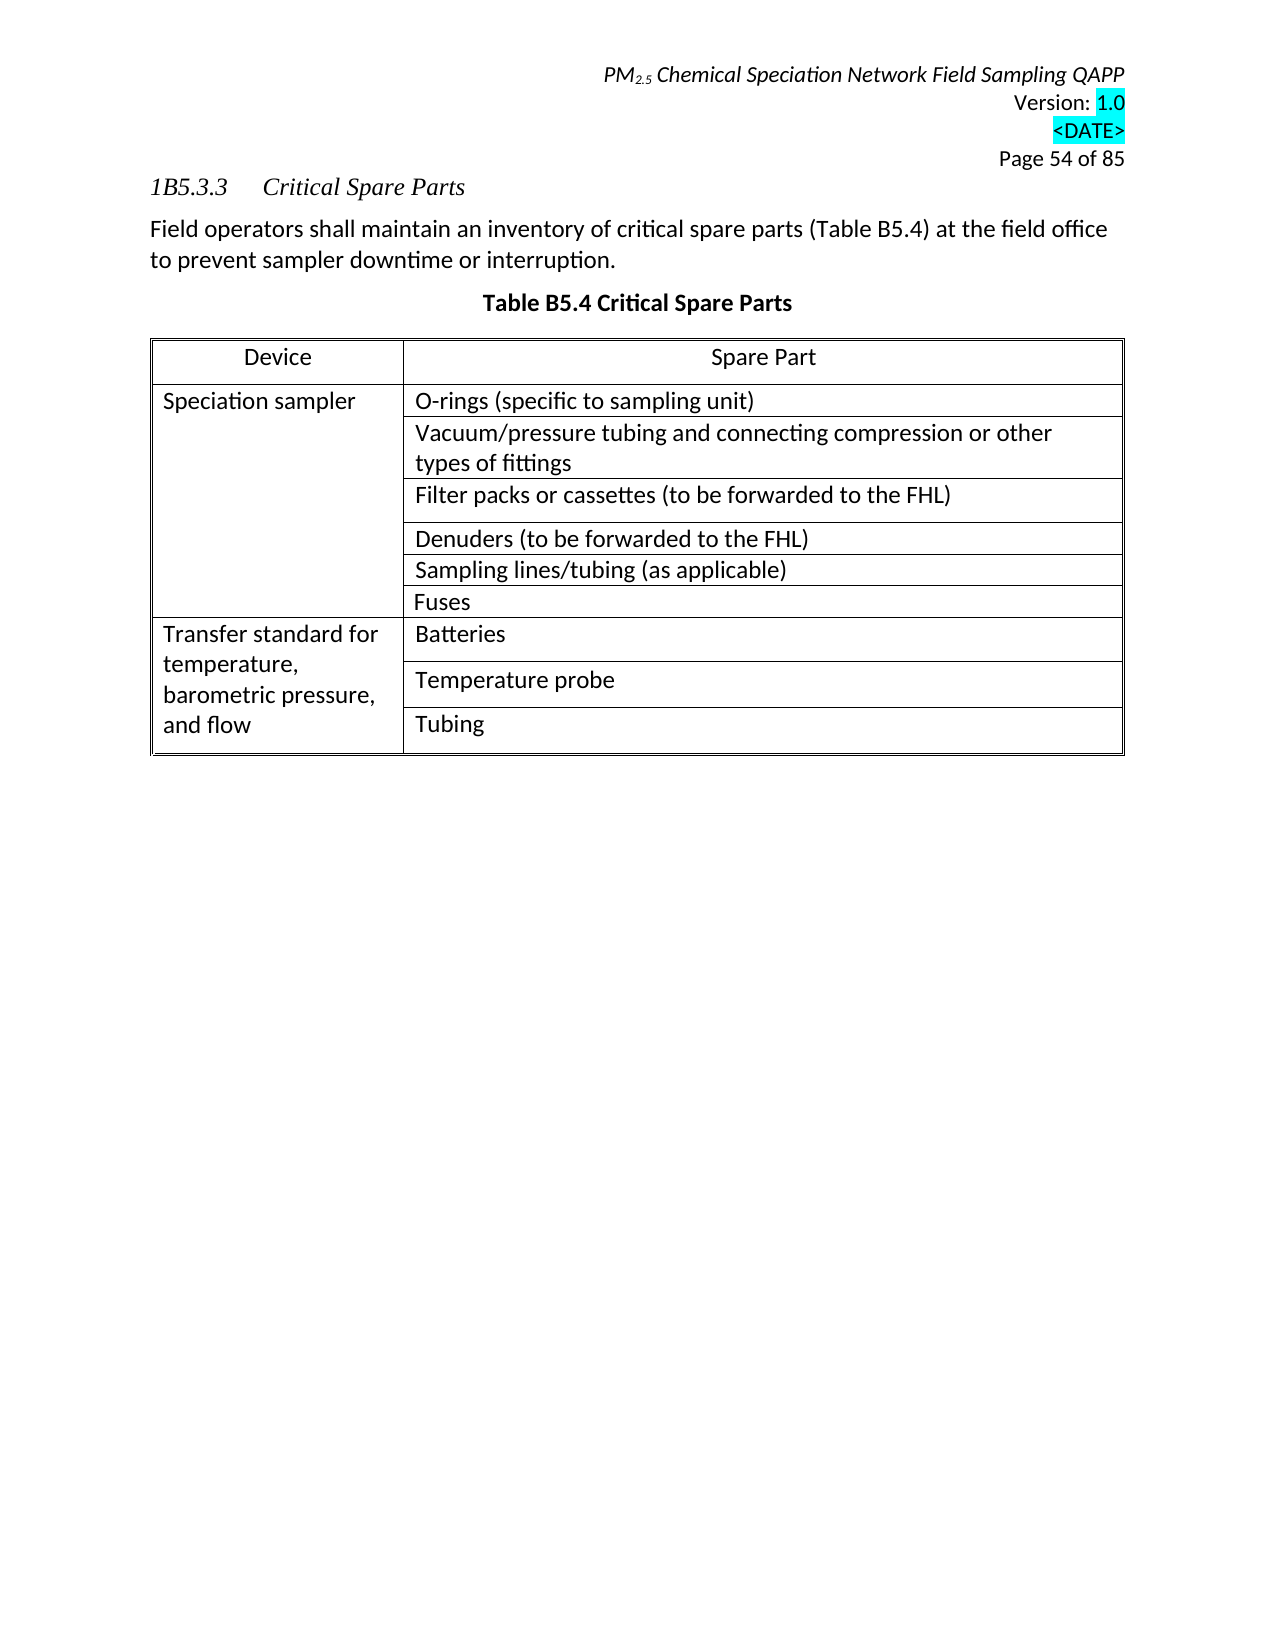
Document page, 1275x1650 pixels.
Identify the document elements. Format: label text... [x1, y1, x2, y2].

table_cell Denuders (to be forwarded to the FHL) [404, 523, 1122, 554]
text Table B5.4 Critical Spare Parts [150, 287, 1125, 317]
table_header Spare Part [404, 341, 1122, 384]
table_cell Fuses [404, 586, 1122, 617]
table_cell Speciation sampler [153, 385, 403, 617]
table_cell Filter packs or cassettes (to be forwarded to the FHL) [404, 479, 1122, 522]
text Field operators shall maintain an inventory of critical spare parts (Table B5.4) at the field office to prevent sampler downtime or interruption. [150, 213, 1125, 274]
table_cell Temperature probe [404, 662, 1122, 707]
table_cell Transfer standard for temperature, barometric pressure, and flow [153, 618, 403, 752]
table_cell Sampling lines/tubing (as applicable) [404, 555, 1122, 585]
table_cell Batteries [404, 618, 1122, 661]
table_cell Tubing [404, 708, 1122, 752]
subtitle B5.3.3 Critical Spare Parts [150, 172, 1125, 201]
table_cell Vacuum/pressure tubing and connecting compression or other types of fittings [404, 417, 1122, 478]
table_header Device [153, 341, 403, 384]
table_cell O-rings (specific to sampling unit) [404, 385, 1122, 416]
